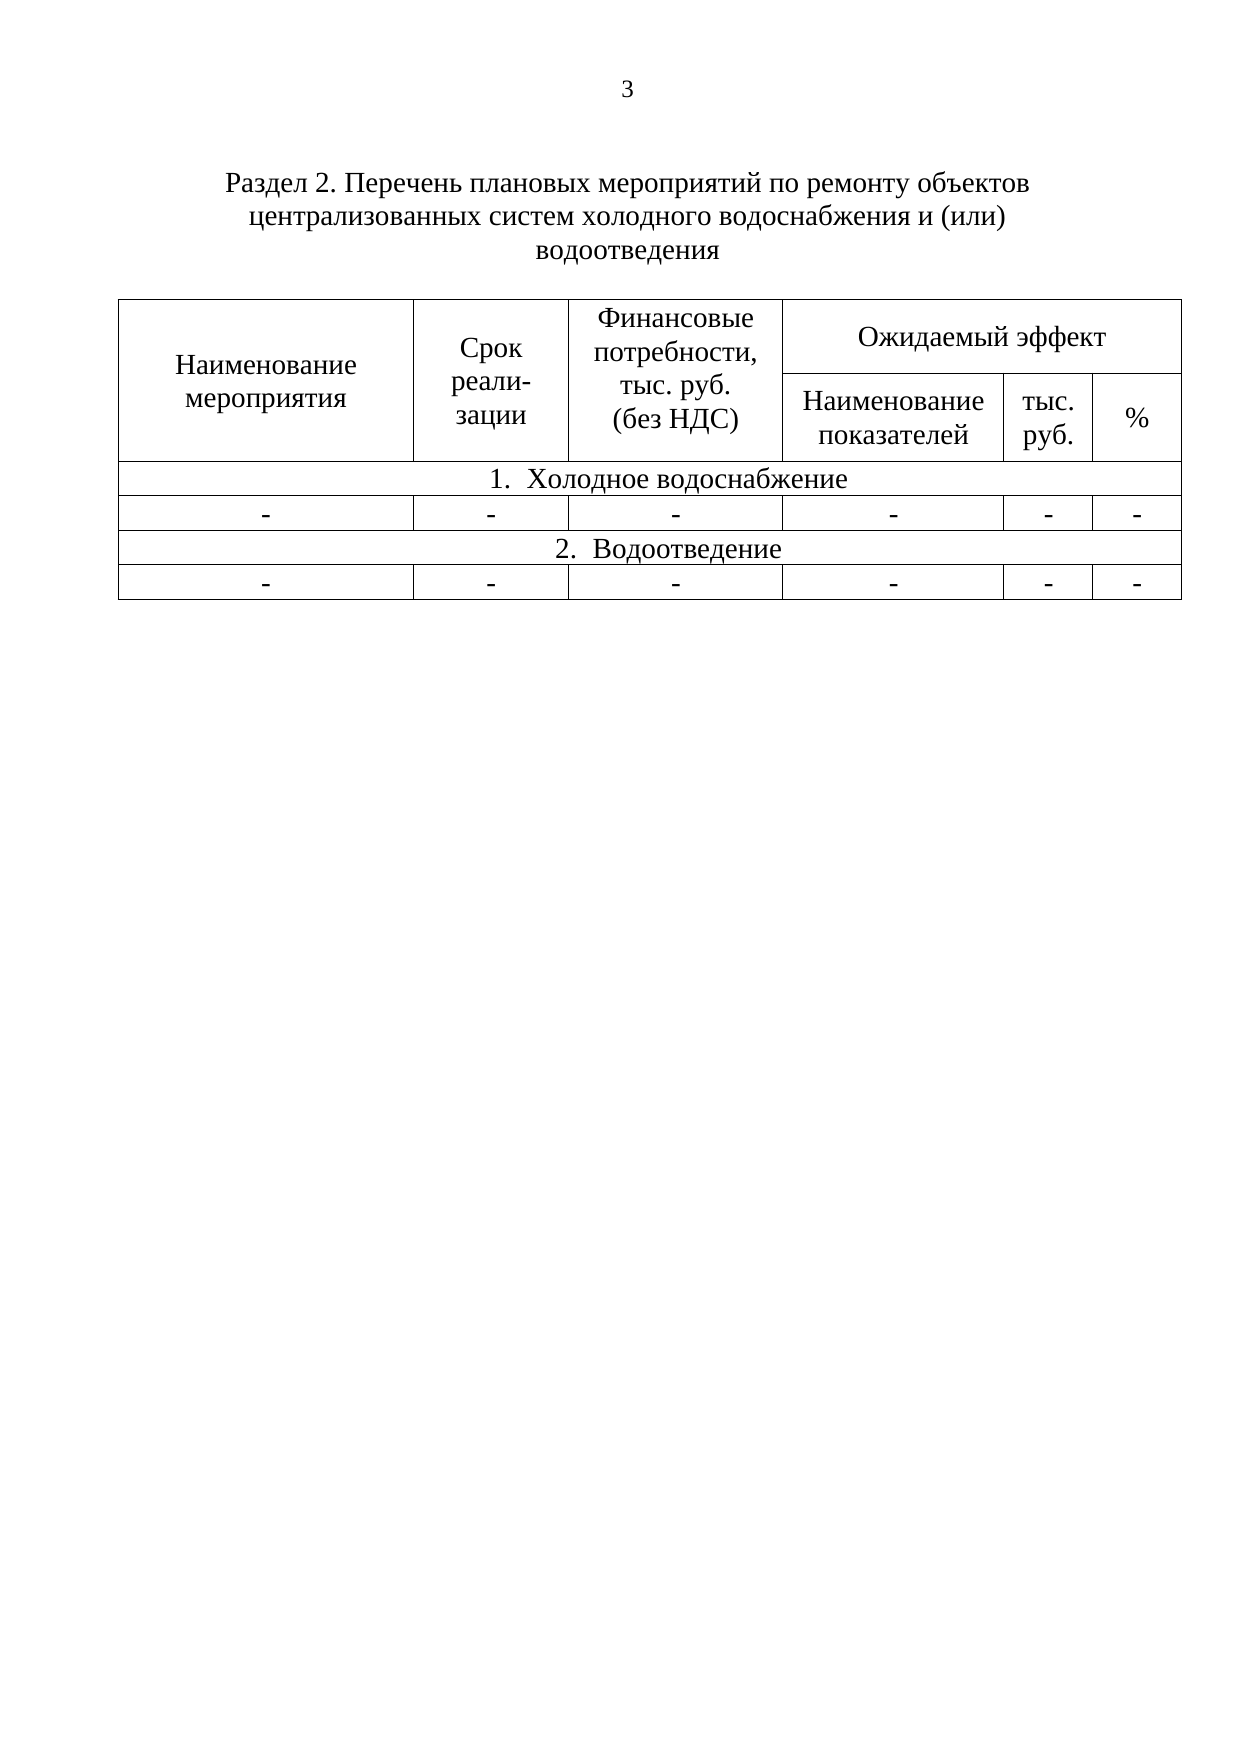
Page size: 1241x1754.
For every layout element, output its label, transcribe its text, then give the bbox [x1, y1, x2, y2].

table_cell - [1004, 496, 1092, 530]
table_cell - [783, 496, 1003, 530]
table_cell - [1004, 565, 1092, 599]
table_cell - [1093, 565, 1181, 599]
table_cell тыс. руб. [1004, 374, 1092, 461]
table_header Срок реали-зации [414, 300, 568, 461]
table_cell % [1093, 374, 1181, 461]
table_cell - [783, 565, 1003, 599]
table_cell Водоотведение [119, 531, 1181, 564]
table_header Наименование мероприятия [119, 300, 413, 461]
table_cell Холодное водоснабжение [119, 462, 1181, 495]
table_header Ожидаемый эффект [783, 300, 1181, 373]
table_cell - [414, 565, 568, 599]
table_cell - [414, 496, 568, 530]
table_cell - [119, 565, 413, 599]
table_cell Наименование показателей [783, 374, 1003, 461]
table_cell - [569, 496, 782, 530]
table_cell - [119, 496, 413, 530]
table_cell - [1093, 496, 1181, 530]
text Раздел 2. Перечень плановых мероприятий по ремонту объектов централизованных систем холодного водоснабжения и (или) водоотведения [162, 165, 1092, 266]
table_cell - [569, 565, 782, 599]
table_header Финансовые потребности, тыс. руб. (без НДС) [569, 300, 782, 461]
